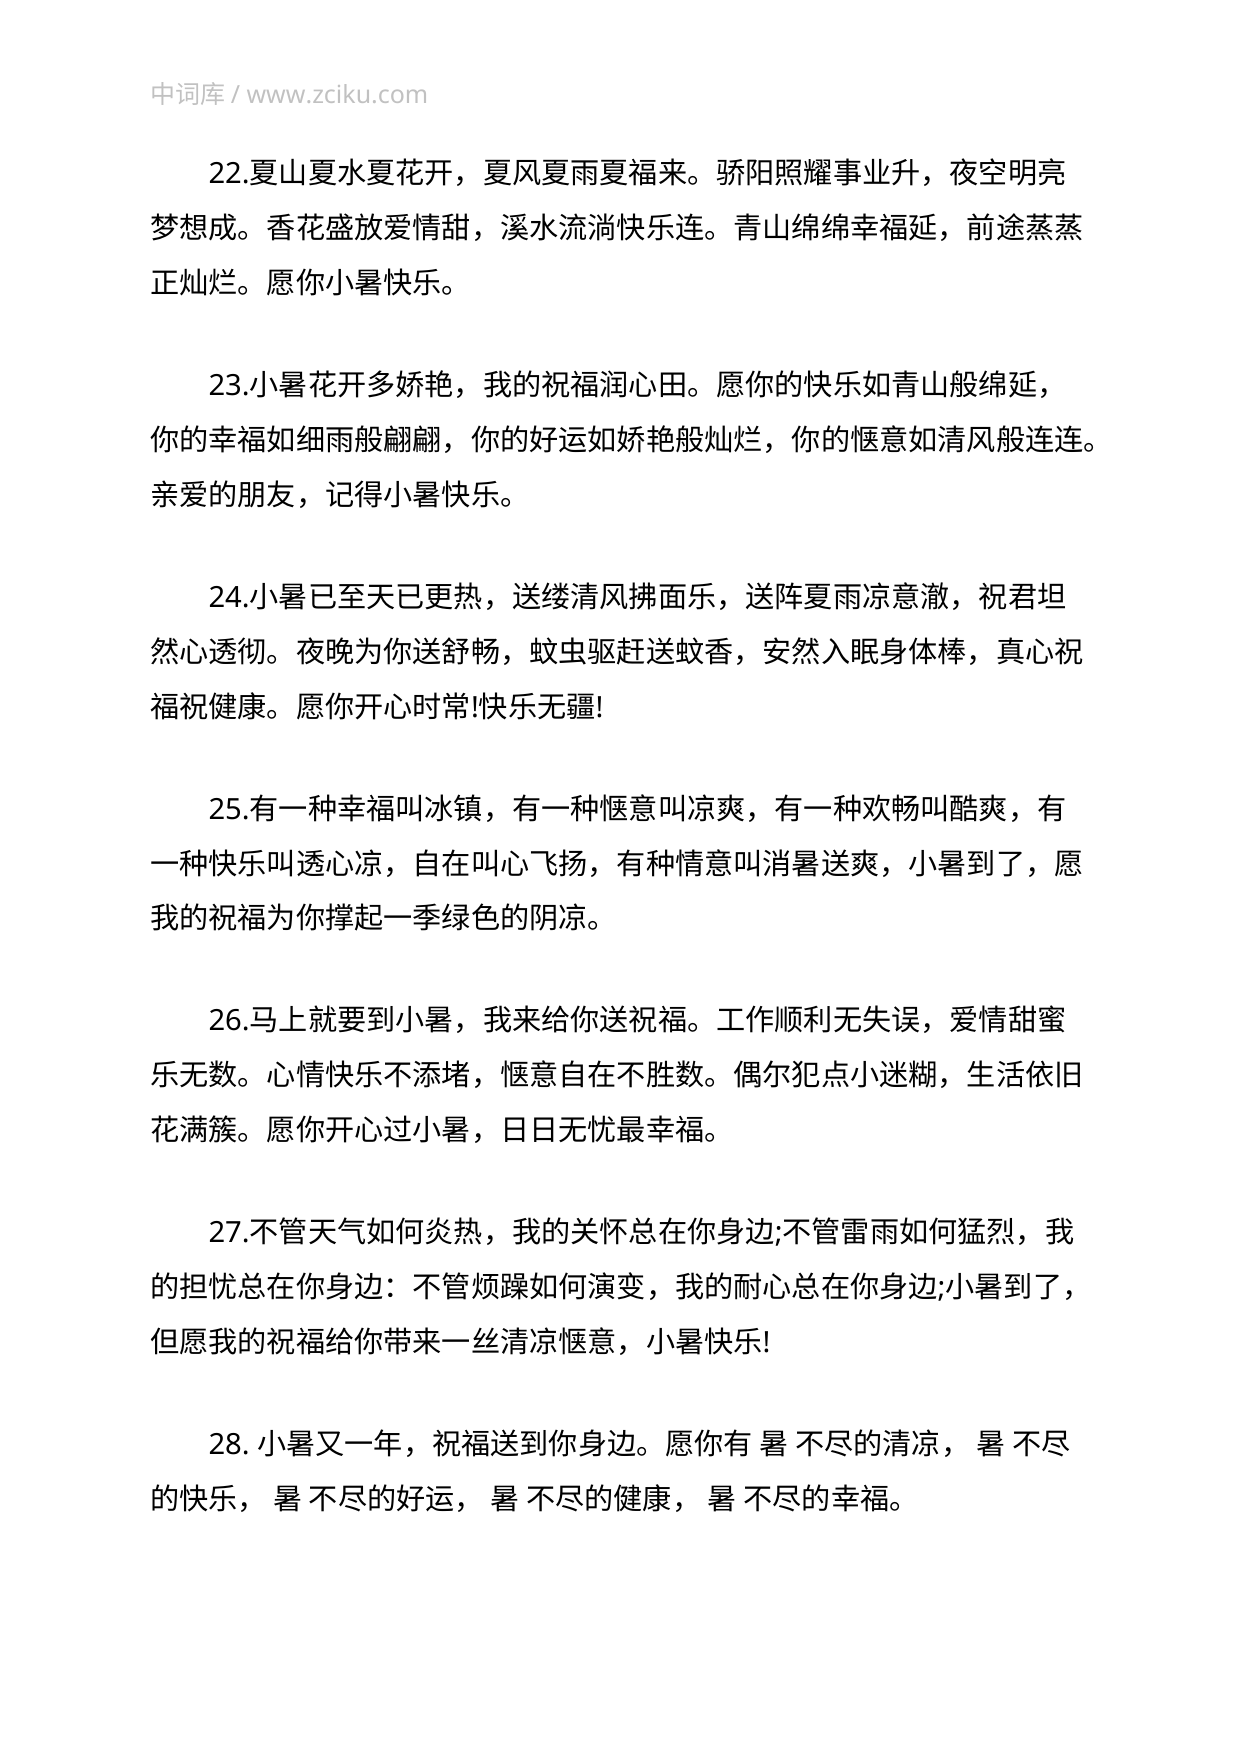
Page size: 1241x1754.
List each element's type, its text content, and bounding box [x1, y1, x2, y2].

text 27.不管天气如何炎热，我的关怀总在你身边;不管雷雨如何猛烈，我的担忧总在你身边：不管烦躁如何演变，我的耐心总在你身边;小暑到了，但愿我的祝福给你带来一丝清凉惬意，小暑快乐! [150, 1208, 1090, 1361]
text 24.小暑已至天已更热，送缕清风拂面乐，送阵夏雨凉意澈，祝君坦然心透彻。夜晚为你送舒畅，蚊虫驱赶送蚊香，安然入眠身体棒，真心祝福祝健康。愿你开心时常!快乐无疆! [150, 573, 1090, 726]
text 28. 小暑又一年，祝福送到你身边。愿你有 暑 不尽的清凉， 暑 不尽的快乐， 暑 不尽的好运， 暑 不尽的健康， 暑 不尽的幸福。 [150, 1421, 1090, 1518]
text 26.马上就要到小暑，我来给你送祝福。工作顺利无失误，爱情甜蜜乐无数。心情快乐不添堵，惬意自在不胜数。偶尔犯点小迷糊，生活依旧花满簇。愿你开心过小暑，日日无忧最幸福。 [150, 997, 1090, 1149]
text 23.小暑花开多娇艳，我的祝福润心田。愿你的快乐如青山般绵延，你的幸福如细雨般翩翩，你的好运如娇艳般灿烂，你的惬意如清风般连连。亲爱的朋友，记得小暑快乐。 [150, 362, 1090, 514]
text 22.夏山夏水夏花开，夏风夏雨夏福来。骄阳照耀事业升，夜空明亮梦想成。香花盛放爱情甜，溪水流淌快乐连。青山绵绵幸福延，前途蒸蒸正灿烂。愿你小暑快乐。 [150, 150, 1090, 302]
text 25.有一种幸福叫冰镇，有一种惬意叫凉爽，有一种欢畅叫酷爽，有一种快乐叫透心凉，自在叫心飞扬，有种情意叫消暑送爽，小暑到了，愿我的祝福为你撑起一季绿色的阴凉。 [150, 785, 1090, 937]
